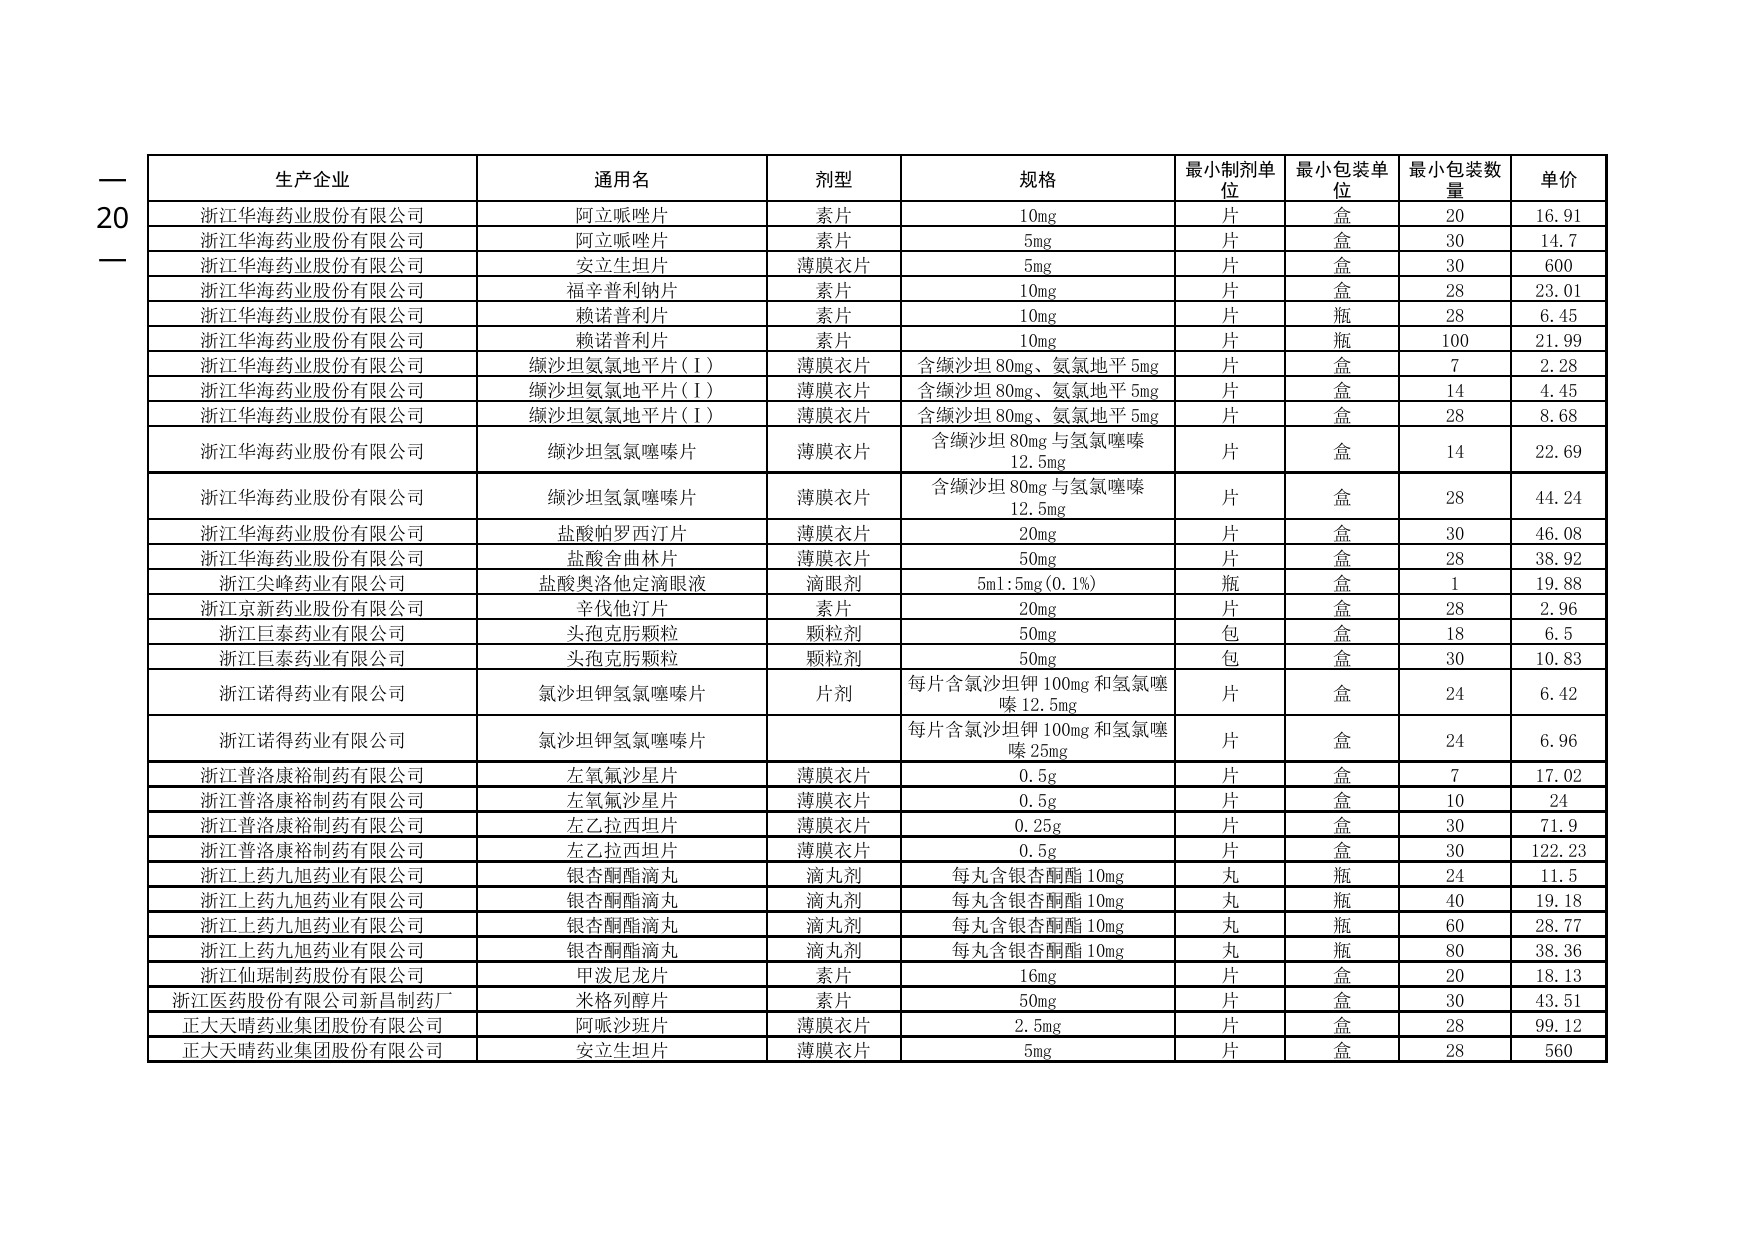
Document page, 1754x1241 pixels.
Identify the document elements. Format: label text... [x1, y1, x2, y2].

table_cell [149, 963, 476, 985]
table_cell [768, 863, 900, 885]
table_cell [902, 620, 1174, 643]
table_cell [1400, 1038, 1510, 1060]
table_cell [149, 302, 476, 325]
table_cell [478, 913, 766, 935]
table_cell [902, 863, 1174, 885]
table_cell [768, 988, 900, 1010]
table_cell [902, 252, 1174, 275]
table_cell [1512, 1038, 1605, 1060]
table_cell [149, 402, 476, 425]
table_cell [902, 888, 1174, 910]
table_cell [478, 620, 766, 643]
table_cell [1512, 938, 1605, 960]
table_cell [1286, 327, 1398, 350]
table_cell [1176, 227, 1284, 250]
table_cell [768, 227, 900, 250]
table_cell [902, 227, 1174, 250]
table_header 规格 [902, 156, 1174, 200]
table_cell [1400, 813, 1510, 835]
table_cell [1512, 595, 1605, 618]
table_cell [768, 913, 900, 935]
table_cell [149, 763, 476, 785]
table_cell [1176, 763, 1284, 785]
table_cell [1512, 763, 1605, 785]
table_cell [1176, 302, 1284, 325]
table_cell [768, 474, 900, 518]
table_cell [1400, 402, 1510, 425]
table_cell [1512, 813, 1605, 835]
table_header 最小制剂单位 [1176, 156, 1284, 200]
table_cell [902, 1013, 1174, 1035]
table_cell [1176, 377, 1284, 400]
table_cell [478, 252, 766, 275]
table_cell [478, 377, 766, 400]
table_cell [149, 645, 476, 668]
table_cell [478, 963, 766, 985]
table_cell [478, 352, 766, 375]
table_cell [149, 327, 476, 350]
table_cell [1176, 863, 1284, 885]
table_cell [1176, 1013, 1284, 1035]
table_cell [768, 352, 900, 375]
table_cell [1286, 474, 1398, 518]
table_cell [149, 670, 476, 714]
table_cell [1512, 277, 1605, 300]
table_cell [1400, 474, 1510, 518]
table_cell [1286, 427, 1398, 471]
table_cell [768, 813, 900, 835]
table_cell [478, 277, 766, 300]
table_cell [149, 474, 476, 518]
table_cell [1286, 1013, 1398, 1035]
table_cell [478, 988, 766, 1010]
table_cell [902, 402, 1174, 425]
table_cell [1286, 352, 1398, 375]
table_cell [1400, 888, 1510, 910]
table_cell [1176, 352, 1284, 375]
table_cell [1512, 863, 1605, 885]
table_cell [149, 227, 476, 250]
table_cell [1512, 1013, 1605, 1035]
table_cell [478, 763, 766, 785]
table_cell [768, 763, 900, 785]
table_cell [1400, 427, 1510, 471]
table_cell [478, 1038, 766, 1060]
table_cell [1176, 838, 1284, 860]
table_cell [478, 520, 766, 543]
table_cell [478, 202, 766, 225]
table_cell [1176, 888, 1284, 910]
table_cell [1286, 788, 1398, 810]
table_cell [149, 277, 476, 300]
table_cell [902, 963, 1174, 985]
table_header 生产企业 [149, 156, 476, 200]
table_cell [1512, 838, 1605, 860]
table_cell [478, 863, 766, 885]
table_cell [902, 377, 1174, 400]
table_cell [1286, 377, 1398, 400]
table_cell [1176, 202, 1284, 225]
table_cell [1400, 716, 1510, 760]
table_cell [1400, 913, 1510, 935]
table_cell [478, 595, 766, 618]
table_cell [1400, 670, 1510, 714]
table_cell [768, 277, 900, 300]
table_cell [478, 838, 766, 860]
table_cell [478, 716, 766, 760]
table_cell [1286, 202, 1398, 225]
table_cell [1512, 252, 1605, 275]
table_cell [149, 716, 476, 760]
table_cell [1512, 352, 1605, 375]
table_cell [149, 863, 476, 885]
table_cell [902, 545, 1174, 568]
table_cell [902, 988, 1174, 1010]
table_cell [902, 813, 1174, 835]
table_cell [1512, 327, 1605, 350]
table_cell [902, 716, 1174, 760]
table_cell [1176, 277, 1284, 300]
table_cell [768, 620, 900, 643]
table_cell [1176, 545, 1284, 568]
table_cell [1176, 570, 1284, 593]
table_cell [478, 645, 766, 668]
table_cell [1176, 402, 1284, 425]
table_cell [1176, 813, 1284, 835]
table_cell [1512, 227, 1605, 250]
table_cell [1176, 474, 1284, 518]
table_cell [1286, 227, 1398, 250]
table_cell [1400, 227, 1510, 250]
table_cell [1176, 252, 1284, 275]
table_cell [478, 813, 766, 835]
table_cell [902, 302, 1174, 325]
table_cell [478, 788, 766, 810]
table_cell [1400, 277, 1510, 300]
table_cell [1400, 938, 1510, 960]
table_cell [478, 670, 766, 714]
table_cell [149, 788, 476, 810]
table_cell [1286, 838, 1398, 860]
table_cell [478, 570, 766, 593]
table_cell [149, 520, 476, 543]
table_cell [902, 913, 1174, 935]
table_header 通用名 [478, 156, 766, 200]
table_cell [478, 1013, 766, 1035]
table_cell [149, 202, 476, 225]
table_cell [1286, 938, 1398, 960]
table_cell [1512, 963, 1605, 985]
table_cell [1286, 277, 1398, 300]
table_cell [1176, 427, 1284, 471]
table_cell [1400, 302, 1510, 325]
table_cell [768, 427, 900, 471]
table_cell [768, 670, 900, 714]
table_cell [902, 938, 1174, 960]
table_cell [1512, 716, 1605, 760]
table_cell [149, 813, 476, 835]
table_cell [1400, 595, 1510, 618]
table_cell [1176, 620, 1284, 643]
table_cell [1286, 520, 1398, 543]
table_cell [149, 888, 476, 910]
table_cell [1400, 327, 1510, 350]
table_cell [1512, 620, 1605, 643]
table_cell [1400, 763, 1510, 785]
table_header 剂型 [768, 156, 900, 200]
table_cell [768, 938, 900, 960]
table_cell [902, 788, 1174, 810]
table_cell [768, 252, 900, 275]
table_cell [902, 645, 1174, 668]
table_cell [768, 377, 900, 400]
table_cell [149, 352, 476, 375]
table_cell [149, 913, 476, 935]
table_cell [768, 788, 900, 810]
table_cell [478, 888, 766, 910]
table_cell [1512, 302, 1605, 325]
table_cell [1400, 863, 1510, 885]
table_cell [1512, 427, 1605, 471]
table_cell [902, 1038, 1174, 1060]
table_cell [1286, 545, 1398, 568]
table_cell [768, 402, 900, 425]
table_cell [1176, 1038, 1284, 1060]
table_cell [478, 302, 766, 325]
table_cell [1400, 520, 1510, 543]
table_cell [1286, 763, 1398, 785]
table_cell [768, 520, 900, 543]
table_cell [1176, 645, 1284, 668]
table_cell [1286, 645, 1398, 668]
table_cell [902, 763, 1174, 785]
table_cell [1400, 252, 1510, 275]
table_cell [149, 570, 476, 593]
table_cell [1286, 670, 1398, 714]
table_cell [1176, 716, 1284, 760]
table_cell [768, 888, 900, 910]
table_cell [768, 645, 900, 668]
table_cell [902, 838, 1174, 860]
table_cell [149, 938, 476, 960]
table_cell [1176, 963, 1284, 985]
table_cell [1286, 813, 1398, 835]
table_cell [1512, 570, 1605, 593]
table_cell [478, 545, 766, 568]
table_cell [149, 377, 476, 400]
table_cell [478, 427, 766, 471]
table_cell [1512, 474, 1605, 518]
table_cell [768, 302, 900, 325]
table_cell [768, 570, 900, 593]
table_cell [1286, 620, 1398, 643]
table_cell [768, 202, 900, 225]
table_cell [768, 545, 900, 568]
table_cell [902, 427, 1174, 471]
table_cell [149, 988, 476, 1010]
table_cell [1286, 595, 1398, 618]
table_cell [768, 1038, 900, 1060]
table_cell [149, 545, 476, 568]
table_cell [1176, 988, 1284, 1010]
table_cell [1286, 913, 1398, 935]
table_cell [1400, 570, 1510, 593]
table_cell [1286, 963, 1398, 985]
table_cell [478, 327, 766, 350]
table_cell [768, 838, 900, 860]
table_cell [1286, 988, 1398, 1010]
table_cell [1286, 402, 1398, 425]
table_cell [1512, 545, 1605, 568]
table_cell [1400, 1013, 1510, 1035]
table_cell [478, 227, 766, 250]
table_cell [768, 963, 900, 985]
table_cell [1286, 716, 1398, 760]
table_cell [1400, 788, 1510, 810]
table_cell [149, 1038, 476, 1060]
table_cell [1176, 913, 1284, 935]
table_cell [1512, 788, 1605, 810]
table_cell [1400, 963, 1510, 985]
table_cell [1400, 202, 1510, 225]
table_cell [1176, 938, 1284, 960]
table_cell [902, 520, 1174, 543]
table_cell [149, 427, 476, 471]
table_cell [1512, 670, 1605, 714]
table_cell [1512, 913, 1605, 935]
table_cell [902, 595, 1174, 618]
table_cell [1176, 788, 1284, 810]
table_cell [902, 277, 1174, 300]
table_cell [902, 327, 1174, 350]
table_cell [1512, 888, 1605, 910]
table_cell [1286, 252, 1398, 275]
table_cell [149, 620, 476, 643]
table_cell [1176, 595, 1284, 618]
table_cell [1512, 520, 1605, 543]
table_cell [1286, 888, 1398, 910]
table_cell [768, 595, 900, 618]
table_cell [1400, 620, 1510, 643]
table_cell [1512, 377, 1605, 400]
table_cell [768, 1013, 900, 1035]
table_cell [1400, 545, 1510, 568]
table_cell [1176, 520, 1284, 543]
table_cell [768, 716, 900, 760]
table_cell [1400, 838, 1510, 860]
table_header 单价 [1512, 156, 1605, 200]
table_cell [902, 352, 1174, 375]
table_header 最小包装数量 [1400, 156, 1510, 200]
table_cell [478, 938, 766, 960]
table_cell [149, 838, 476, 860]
table_header 最小包装单位 [1286, 156, 1398, 200]
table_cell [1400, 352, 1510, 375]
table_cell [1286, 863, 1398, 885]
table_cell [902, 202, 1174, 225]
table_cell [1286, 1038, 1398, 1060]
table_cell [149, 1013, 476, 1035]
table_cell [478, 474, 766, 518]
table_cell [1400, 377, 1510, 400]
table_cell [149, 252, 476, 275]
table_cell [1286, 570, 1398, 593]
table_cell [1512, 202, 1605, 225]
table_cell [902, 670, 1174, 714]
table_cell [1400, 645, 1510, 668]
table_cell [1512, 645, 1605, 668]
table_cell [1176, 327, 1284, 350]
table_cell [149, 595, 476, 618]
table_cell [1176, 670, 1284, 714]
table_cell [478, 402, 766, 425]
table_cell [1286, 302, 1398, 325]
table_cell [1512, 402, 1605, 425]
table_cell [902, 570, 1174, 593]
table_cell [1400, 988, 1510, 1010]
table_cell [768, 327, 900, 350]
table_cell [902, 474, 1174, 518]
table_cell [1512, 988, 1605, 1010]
